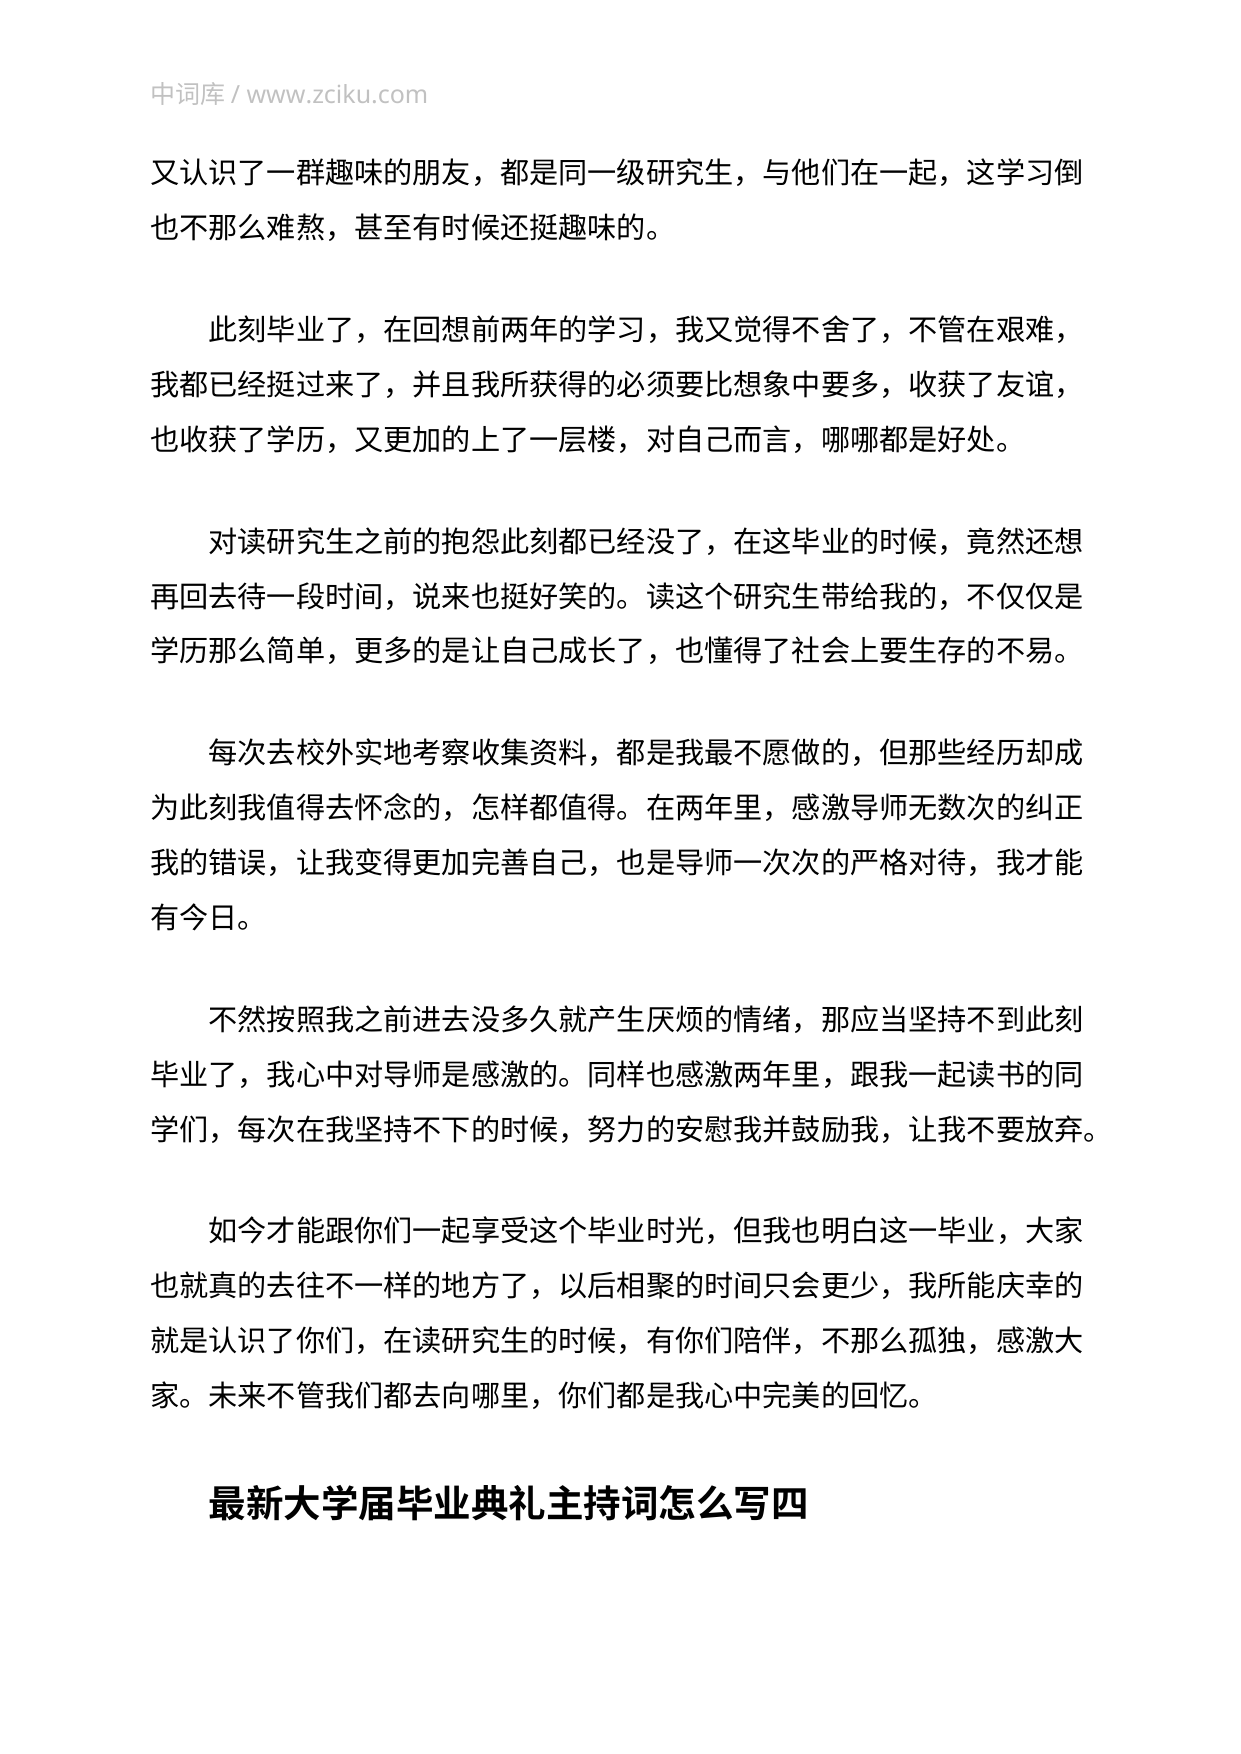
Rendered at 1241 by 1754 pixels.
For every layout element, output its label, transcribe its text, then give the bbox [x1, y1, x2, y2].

text 不然按照我之前进去没多久就产生厌烦的情绪，那应当坚持不到此刻毕业了，我心中对导师是感激的。同样也感激两年里，跟我一起读书的同学们，每次在我坚持不下的时候，努力的安慰我并鼓励我，让我不要放弃。 [150, 996, 1090, 1148]
text 此刻毕业了，在回想前两年的学习，我又觉得不舍了，不管在艰难，我都已经挺过来了，并且我所获得的必须要比想象中要多，收获了友谊，也收获了学历，又更加的上了一层楼，对自己而言，哪哪都是好处。 [150, 307, 1090, 459]
text 对读研究生之前的抱怨此刻都已经没了，在这毕业的时候，竟然还想再回去待一段时间，说来也挺好笑的。读这个研究生带给我的，不仅仅是学历那么简单，更多的是让自己成长了，也懂得了社会上要生存的不易。 [150, 518, 1090, 670]
text 最新大学届毕业典礼主持词怎么写四 [150, 1474, 1090, 1528]
text 每次去校外实地考察收集资料，都是我最不愿做的，但那些经历却成为此刻我值得去怀念的，怎样都值得。在两年里，感激导师无数次的纠正我的错误，让我变得更加完善自己，也是导师一次次的严格对待，我才能有今日。 [150, 730, 1090, 937]
text 如今才能跟你们一起享受这个毕业时光，但我也明白这一毕业，大家也就真的去往不一样的地方了，以后相聚的时间只会更少，我所能庆幸的就是认识了你们，在读研究生的时候，有你们陪伴，不那么孤独，感激大家。未来不管我们都去向哪里，你们都是我心中完美的回忆。 [150, 1208, 1090, 1415]
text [150, 150, 1090, 247]
